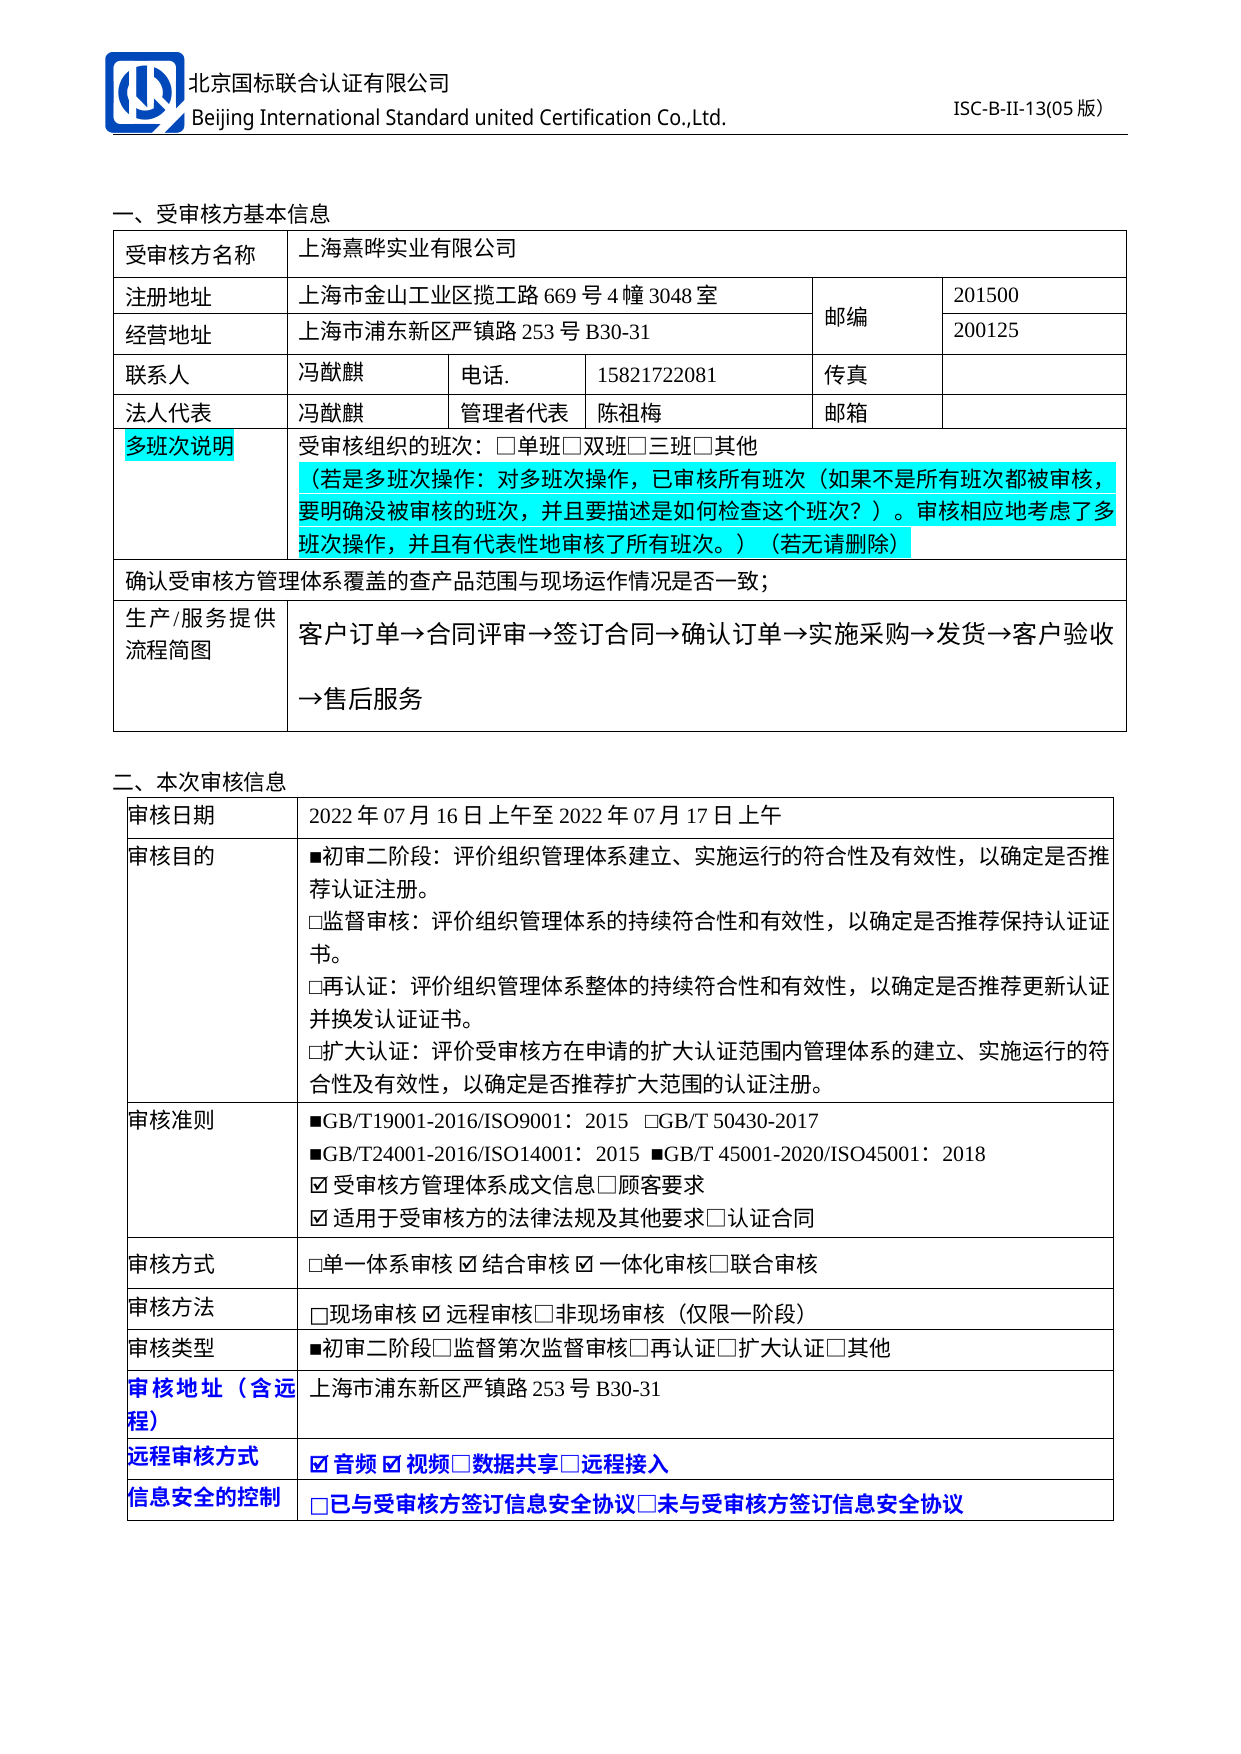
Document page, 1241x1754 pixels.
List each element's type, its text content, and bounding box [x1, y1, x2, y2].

table_cell 邮编 [813, 278, 942, 353]
table_cell 多班次说明 [114, 429, 287, 559]
table_header 审核日期 [128, 798, 297, 838]
table_cell 审核方式 [128, 1238, 297, 1288]
table_cell 法人代表 [114, 395, 287, 428]
table_cell 201500 [943, 278, 1126, 313]
table_cell 审核类型 [128, 1330, 297, 1370]
table_cell 传真 [813, 355, 942, 394]
table_cell 邮箱 [813, 395, 942, 428]
table_cell □已与受审核方签订信息安全协议□未与受审核方签订信息安全协议 [298, 1480, 1113, 1519]
table_cell 确认受审核方管理体系覆盖的查产品范围与现场运作情况是否一致； [114, 560, 1126, 599]
table_cell 15821722081 [586, 355, 812, 394]
table_cell [943, 355, 1126, 394]
table_cell 注册地址 [114, 278, 287, 313]
table_cell 远程审核方式 [128, 1439, 297, 1479]
picture [105, 52, 185, 133]
table_header 受审核方名称 [114, 231, 287, 277]
table_cell 审核地址（含远程） [128, 1371, 297, 1438]
table_cell 联系人 [114, 355, 287, 394]
table_cell 冯猷麒 [288, 395, 448, 428]
table_cell 管理者代表 [449, 395, 585, 428]
text 二、本次审核信息 [112, 764, 1128, 797]
table_cell 上海市浦东新区严镇路253号B30-31 [288, 314, 812, 353]
table_cell [943, 395, 1126, 428]
table_cell 200125 [943, 314, 1126, 353]
table_cell 上海市浦东新区严镇路253号B30-31 [298, 1371, 1113, 1438]
table_cell ■初审二阶段：评价组织管理体系建立、实施运行的符合性及有效性，以确定是否推荐认证注册。 □监督审核：评价组织管理体系的持续符合性和有效性，以确定是否推荐保持认证证书。 □再认证：评价组织管理体系整体的持续符合性和有效性，以确定是否推荐更新认证并换发认证证书。 □扩大认证：评价受审核方在申请的扩大认证范围内管理体系的建立、实施运行的符合性及有效性，以确定是否推荐扩大范围的认证注册。 □其他： [298, 839, 1113, 1102]
table_cell 经营地址 [114, 314, 287, 353]
table_cell 信息安全的控制 [128, 1480, 297, 1519]
table_cell 陈祖梅 [586, 395, 812, 428]
table_cell □单一体系审核结合审核一体化审核□联合审核 [298, 1238, 1113, 1288]
table_cell ■GB/T19001-2016/ISO9001：2015 □GB/T 50430-2017 ■GB/T24001-2016/ISO14001：2015 ■GB/T 45001-2020/ISO45001：2018 受审核方管理体系成文信息□顾客要求 适用于受审核方的法律法规及其他要求□认证合同 [298, 1103, 1113, 1237]
table_cell 上海市金山工业区揽工路669号4幢3048室 [288, 278, 812, 313]
table_cell 客户订单→合同评审→签订合同→确认订单→实施采购→发货→客户验收→售后服务 [288, 601, 1126, 731]
table_cell 审核准则 [128, 1103, 297, 1237]
table_cell 冯猷麒 [288, 355, 448, 394]
table_cell 审核方法 [128, 1289, 297, 1329]
table_cell 受审核组织的班次：□单班□双班□三班□其他 （若是多班次操作：对多班次操作，已审核所有班次（如果不是所有班次都被审核，要明确没被审核的班次，并且要描述是如何检查这个班次？）。审核相应地考虑了多班次操作，并且有代表性地审核了所有班次。）（若无请删除） [288, 429, 1126, 559]
table_header 2022年07月16日 上午至2022年07月17日 上午 [298, 798, 1113, 838]
text 一、受审核方基本信息 [112, 197, 1128, 229]
table_cell ■初审二阶段□监督第次监督审核□再认证□扩大认证□其他 [298, 1330, 1113, 1370]
table_cell 电话. [449, 355, 585, 394]
table_cell 音频视频□数据共享□远程接入 [298, 1439, 1113, 1479]
table_cell 生产/服务提供流程简图 [114, 601, 287, 731]
table_cell □现场审核远程审核□非现场审核（仅限一阶段） [298, 1289, 1113, 1329]
table_header 上海熹晔实业有限公司 [288, 231, 1126, 277]
table_cell 审核目的 [128, 839, 297, 1102]
